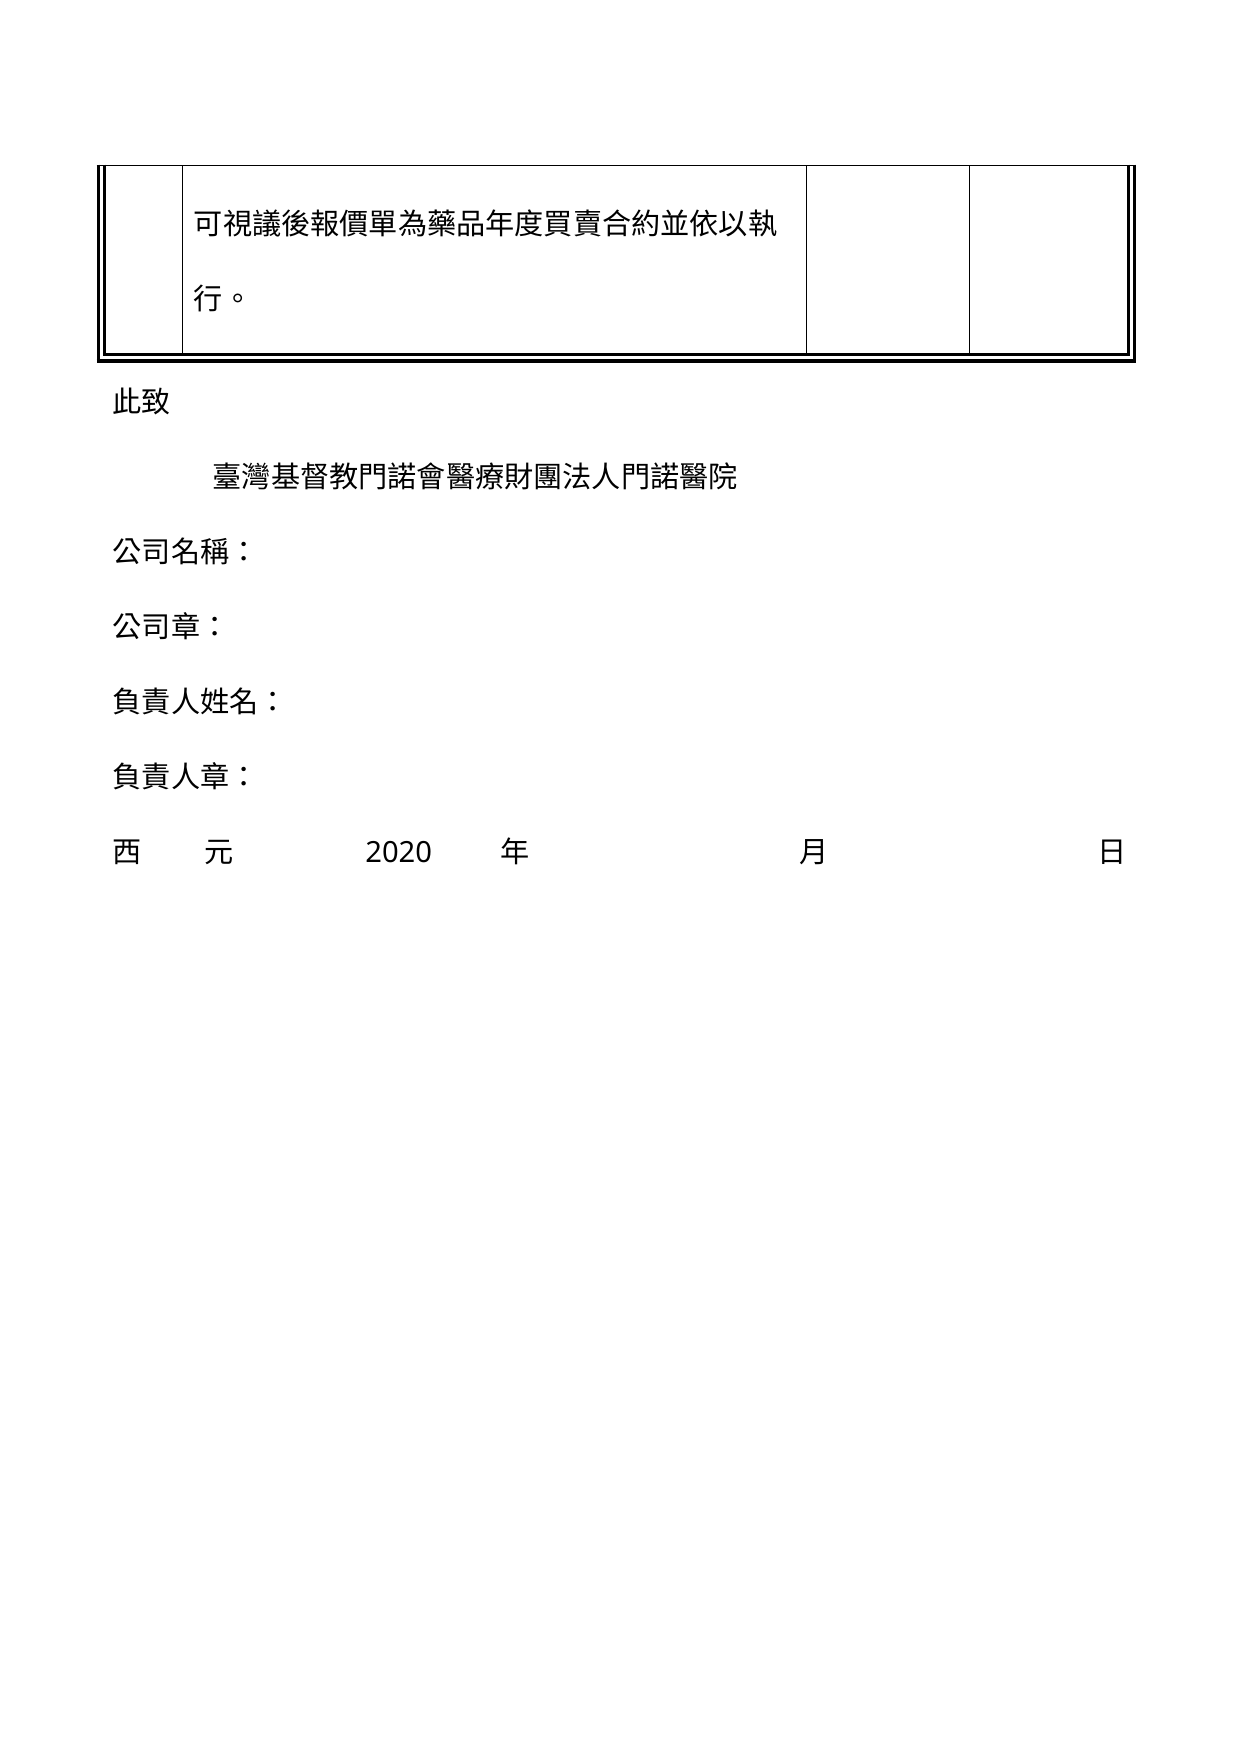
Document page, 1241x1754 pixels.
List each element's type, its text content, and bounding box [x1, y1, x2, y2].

table_cell [807, 166, 969, 353]
text 西元 2020年 月 日 [112, 812, 1128, 887]
text 公司章： [112, 587, 1128, 662]
text 臺灣基督教門諾會醫療財團法人門諾醫院 [112, 437, 1128, 512]
text 負責人章： [112, 737, 1128, 812]
table_cell [970, 166, 1127, 353]
text 公司名稱： [112, 512, 1128, 587]
text 負責人姓名： [112, 662, 1128, 737]
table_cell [183, 166, 806, 353]
table_cell 四 [106, 166, 182, 353]
text 此致 [112, 363, 1128, 437]
